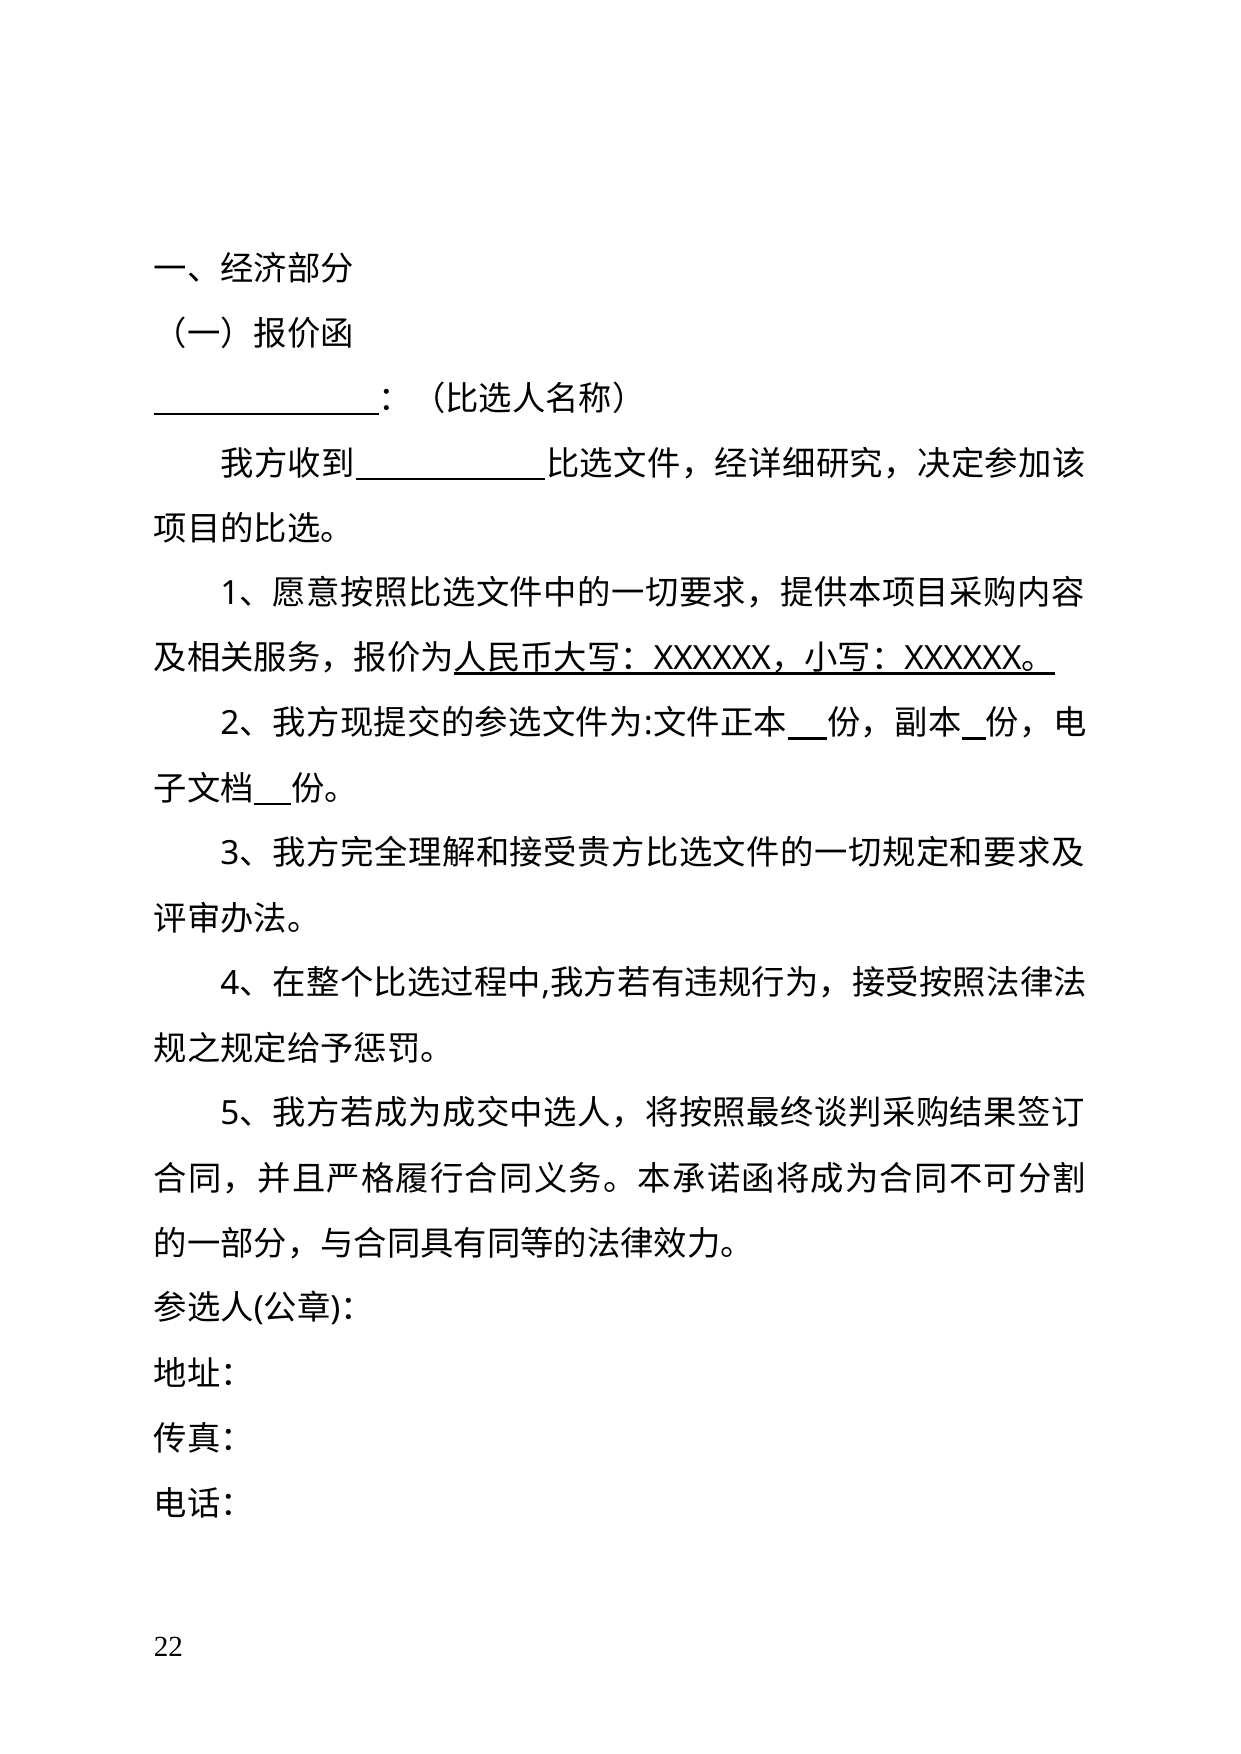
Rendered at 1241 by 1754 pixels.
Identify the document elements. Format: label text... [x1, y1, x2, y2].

text 电话： [153, 1468, 1087, 1533]
text （一）报价函 [153, 298, 1087, 363]
list 我方完全理解和接受贵方比选文件的一切规定和要求及评审办法。 [153, 818, 1087, 948]
list 我方若成为成交中选人，将按照最终谈判采购结果签订合同，并且严格履行合同义务。本承诺函将成为合同不可分割的一部分，与合同具有同等的法律效力。 [153, 1078, 1087, 1273]
list 愿意按照比选文件中的一切要求，提供本项目采购内容及相关服务，报价为人民币大写：XXXXXX，小写：XXXXXX。 [153, 558, 1087, 688]
list 我方现提交的参选文件为:文件正本 份，副本 份，电子文档 份。 [153, 688, 1087, 818]
list 在整个比选过程中,我方若有违规行为，接受按照法律法规之规定给予惩罚。 [153, 948, 1087, 1078]
text 传真： [153, 1403, 1087, 1468]
text 参选人(公章)： [153, 1273, 1087, 1338]
text ：（比选人名称） [153, 363, 1087, 428]
text 我方收到 比选文件，经详细研究，决定参加该项目的比选。 [153, 428, 1087, 558]
text 地址： [153, 1338, 1087, 1403]
list 经济部分 [153, 233, 1087, 298]
